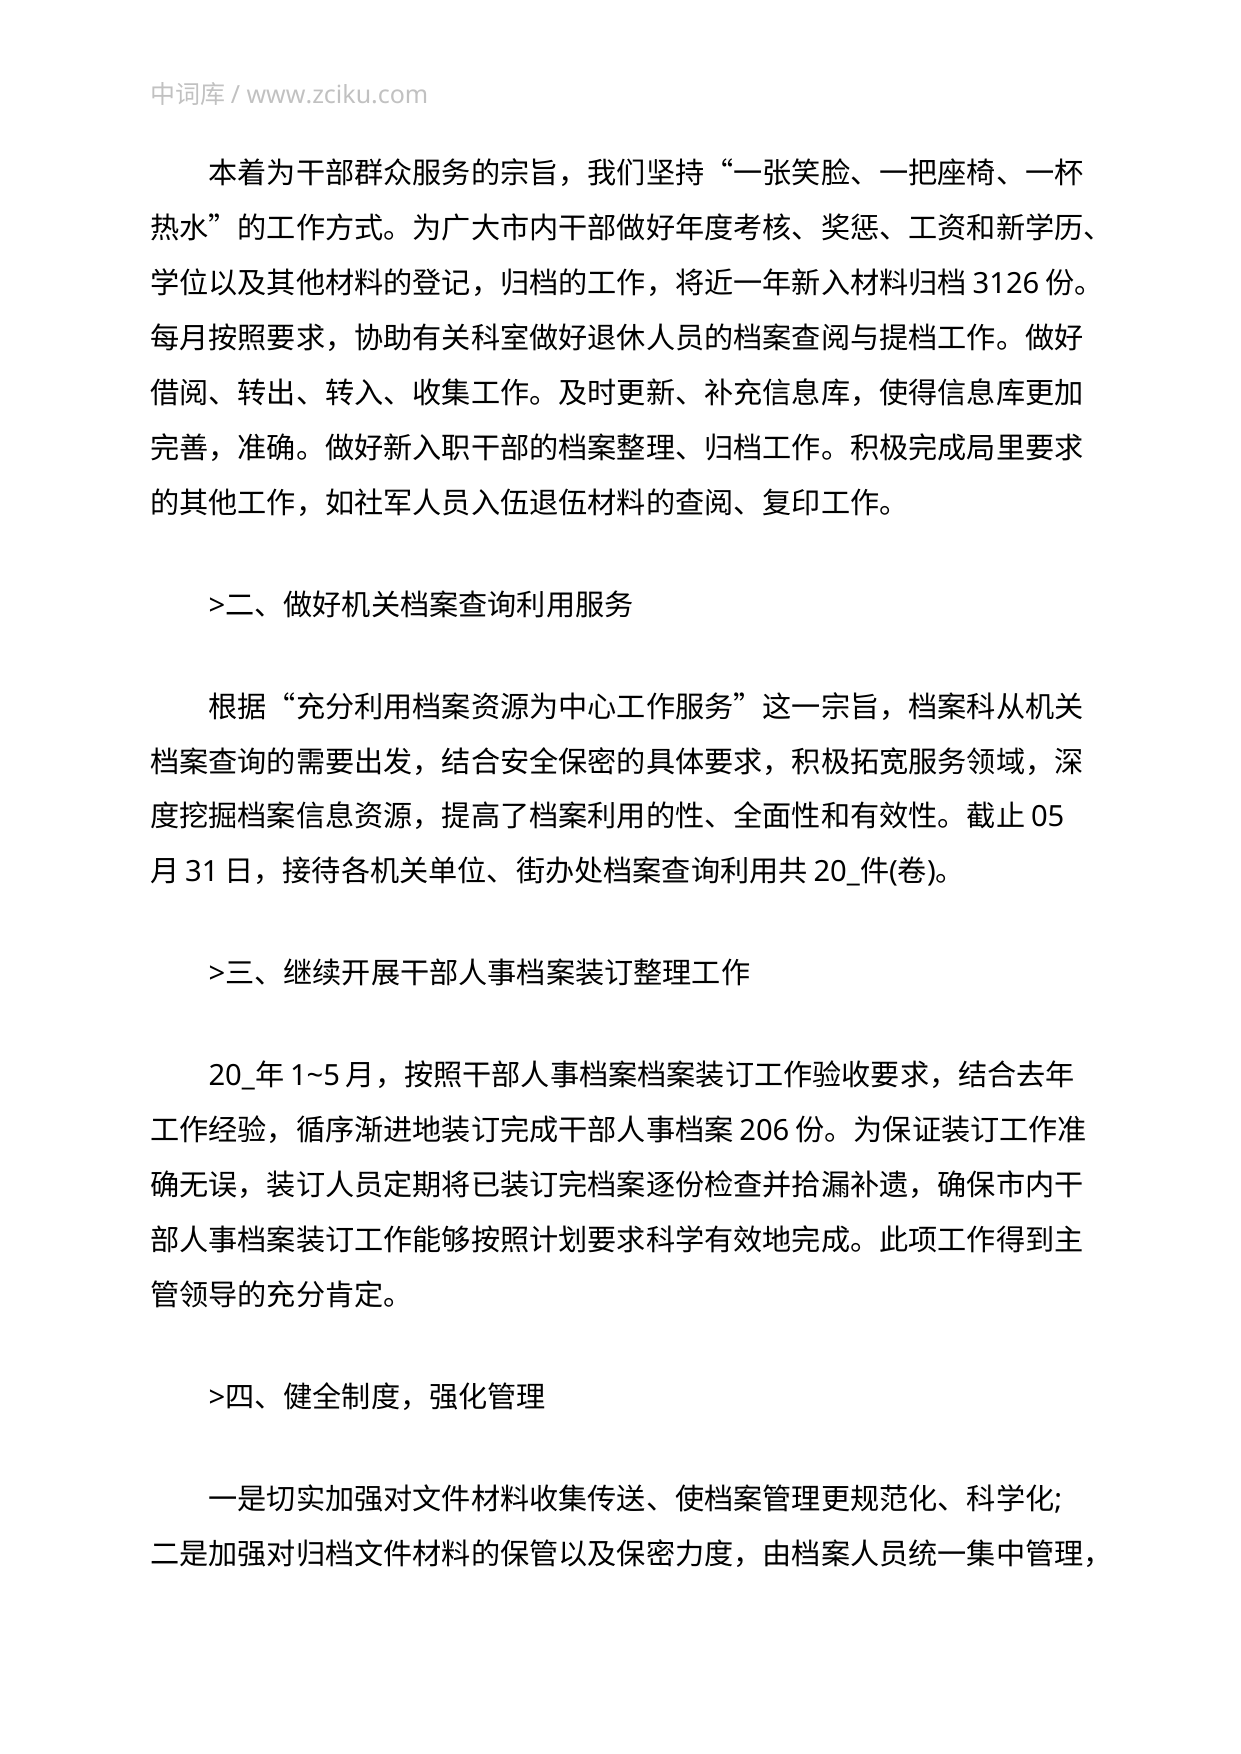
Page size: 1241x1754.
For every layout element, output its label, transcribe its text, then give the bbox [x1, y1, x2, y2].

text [150, 1476, 1090, 1573]
text 根据“充分利用档案资源为中心工作服务”这一宗旨，档案科从机关档案查询的需要出发，结合安全保密的具体要求，积极拓宽服务领域，深度挖掘档案信息资源，提高了档案利用的性、全面性和有效性。截止05月31日，接待各机关单位、街办处档案查询利用共20_件(卷)。 [150, 683, 1090, 890]
text >四、健全制度，强化管理 [150, 1373, 1090, 1416]
text >二、做好机关档案查询利用服务 [150, 581, 1090, 624]
text >三、继续开展干部人事档案装订整理工作 [150, 950, 1090, 992]
text 20_年1~5月，按照干部人事档案档案装订工作验收要求，结合去年工作经验，循序渐进地装订完成干部人事档案206份。为保证装订工作准确无误，装订人员定期将已装订完档案逐份检查并拾漏补遗，确保市内干部人事档案装订工作能够按照计划要求科学有效地完成。此项工作得到主管领导的充分肯定。 [150, 1052, 1090, 1314]
text 本着为干部群众服务的宗旨，我们坚持“一张笑脸、一把座椅、一杯热水”的工作方式。为广大市内干部做好年度考核、奖惩、工资和新学历、学位以及其他材料的登记，归档的工作，将近一年新入材料归档3126份。每月按照要求，协助有关科室做好退休人员的档案查阅与提档工作。做好借阅、转出、转入、收集工作。及时更新、补充信息库，使得信息库更加完善，准确。做好新入职干部的档案整理、归档工作。积极完成局里要求的其他工作，如社军人员入伍退伍材料的查阅、复印工作。 [150, 150, 1090, 522]
